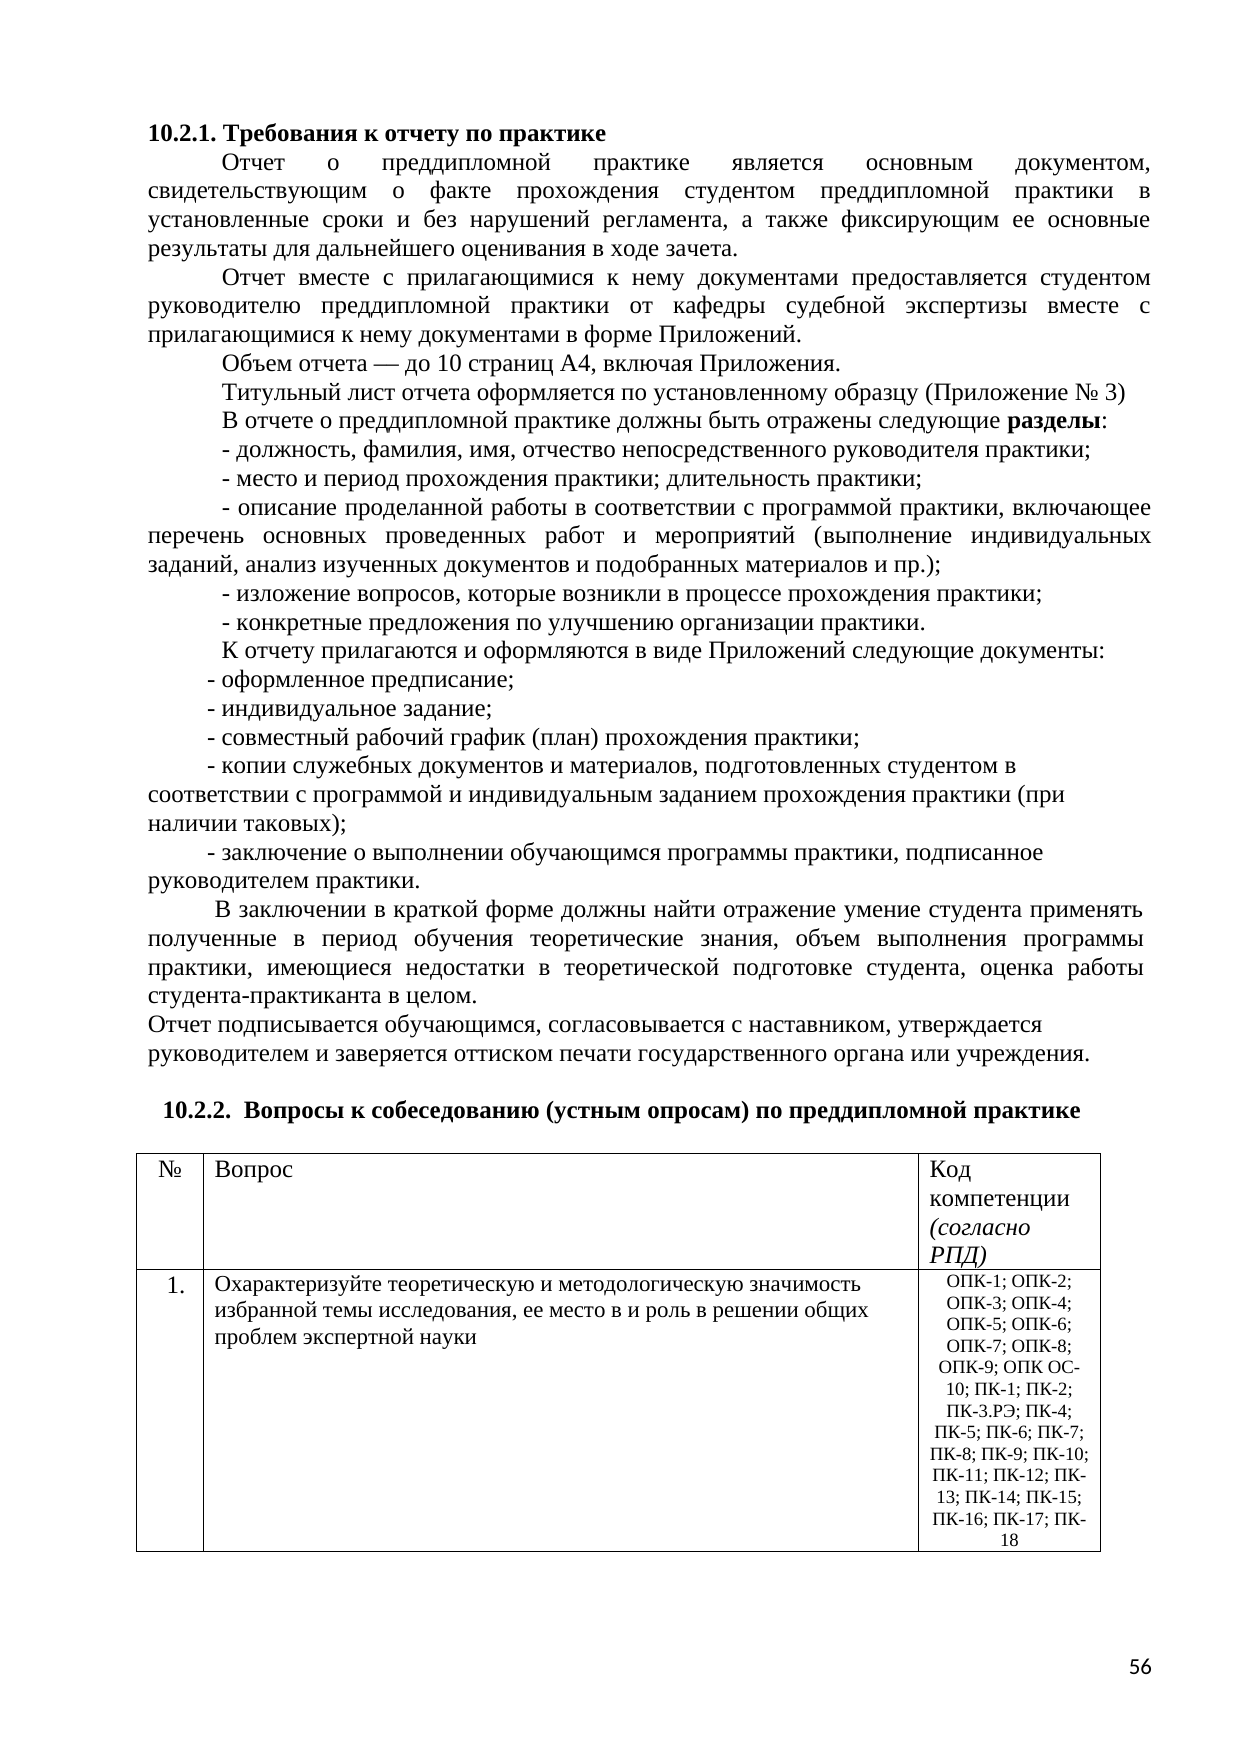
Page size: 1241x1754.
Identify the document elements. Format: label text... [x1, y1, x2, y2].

text Отчет подписывается обучающимся, согласовывается с наставником, утверждается руководителем и заверяется оттиском печати государственного органа или учреждения. [148, 1009, 1152, 1067]
text Титульный лист отчета оформляется по установленному образцу (Приложение № 3) [148, 377, 1152, 406]
text К отчету прилагаются и оформляются в виде Приложений следующие документы: [148, 636, 1151, 664]
text - заключение о выполнении обучающимся программы практики, подписанное руководителем практики. [148, 837, 1144, 894]
text - описание проделанной работы в соответствии с программой практики, включающее перечень основных проведенных работ и мероприятий (выполнение индивидуальных заданий, анализ изученных документов и подобранных материалов и пр.); [148, 492, 1152, 578]
text - индивидуальное задание; [148, 693, 1152, 722]
text - оформленное предписание; [148, 664, 1152, 693]
text Объем отчета –– до 10 страниц А4, включая Приложения. [148, 348, 1152, 377]
text - должность, фамилия, имя, отчество непосредственного руководителя практики; [148, 434, 1152, 463]
text - изложение вопросов, которые возникли в процессе прохождения практики; [148, 578, 1152, 607]
text В отчете о преддипломной практике должны быть отражены следующие разделы: [148, 406, 1152, 434]
text Отчет о преддипломной практике является основным документом, свидетельствующим о факте прохождения студентом преддипломной практики в установленные сроки и без нарушений регламента, а также фиксирующим ее основные результаты для дальнейшего оценивания в ходе зачета. [148, 147, 1152, 262]
text - конкретные предложения по улучшению организации практики. [148, 607, 1152, 636]
table_cell Охарактеризуйте теоретическую и методологическую значимость избранной темы исследования, ее место в и роль в решении общих проблем экспертной науки [204, 1270, 918, 1551]
text Отчет вместе с прилагающимися к нему документами предоставляется студентом руководителю преддипломной практики от кафедры судебной экспертизы вместе с прилагающимися к нему документами в форме Приложений. [148, 262, 1152, 348]
text - копии служебных документов и материалов, подготовленных студентом в соответствии с программой и индивидуальным заданием прохождения практики (при наличии таковых); [148, 751, 1152, 837]
text В заключении в краткой форме должны найти отражение умение студента применять полученные в период обучения теоретические знания, объем выполнения программы практики, имеющиеся недостатки в теоретической подготовке студента, оценка работы студента-практиканта в целом. [148, 894, 1144, 1009]
list Вопросы к собеседованию (устным опросам) по преддипломной практике [162, 1096, 1152, 1124]
text - совместный рабочий график (план) прохождения практики; [148, 722, 1152, 751]
table_header Вопрос [204, 1154, 918, 1269]
text - место и период прохождения практики; длительность практики; [148, 463, 1152, 492]
text 10.2.1. Требования к отчету по практике [148, 118, 1152, 147]
table_header № [137, 1154, 203, 1269]
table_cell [919, 1270, 1100, 1551]
table_cell [137, 1270, 203, 1551]
table_header Код компетенции (согласно РПД) [919, 1154, 1100, 1269]
